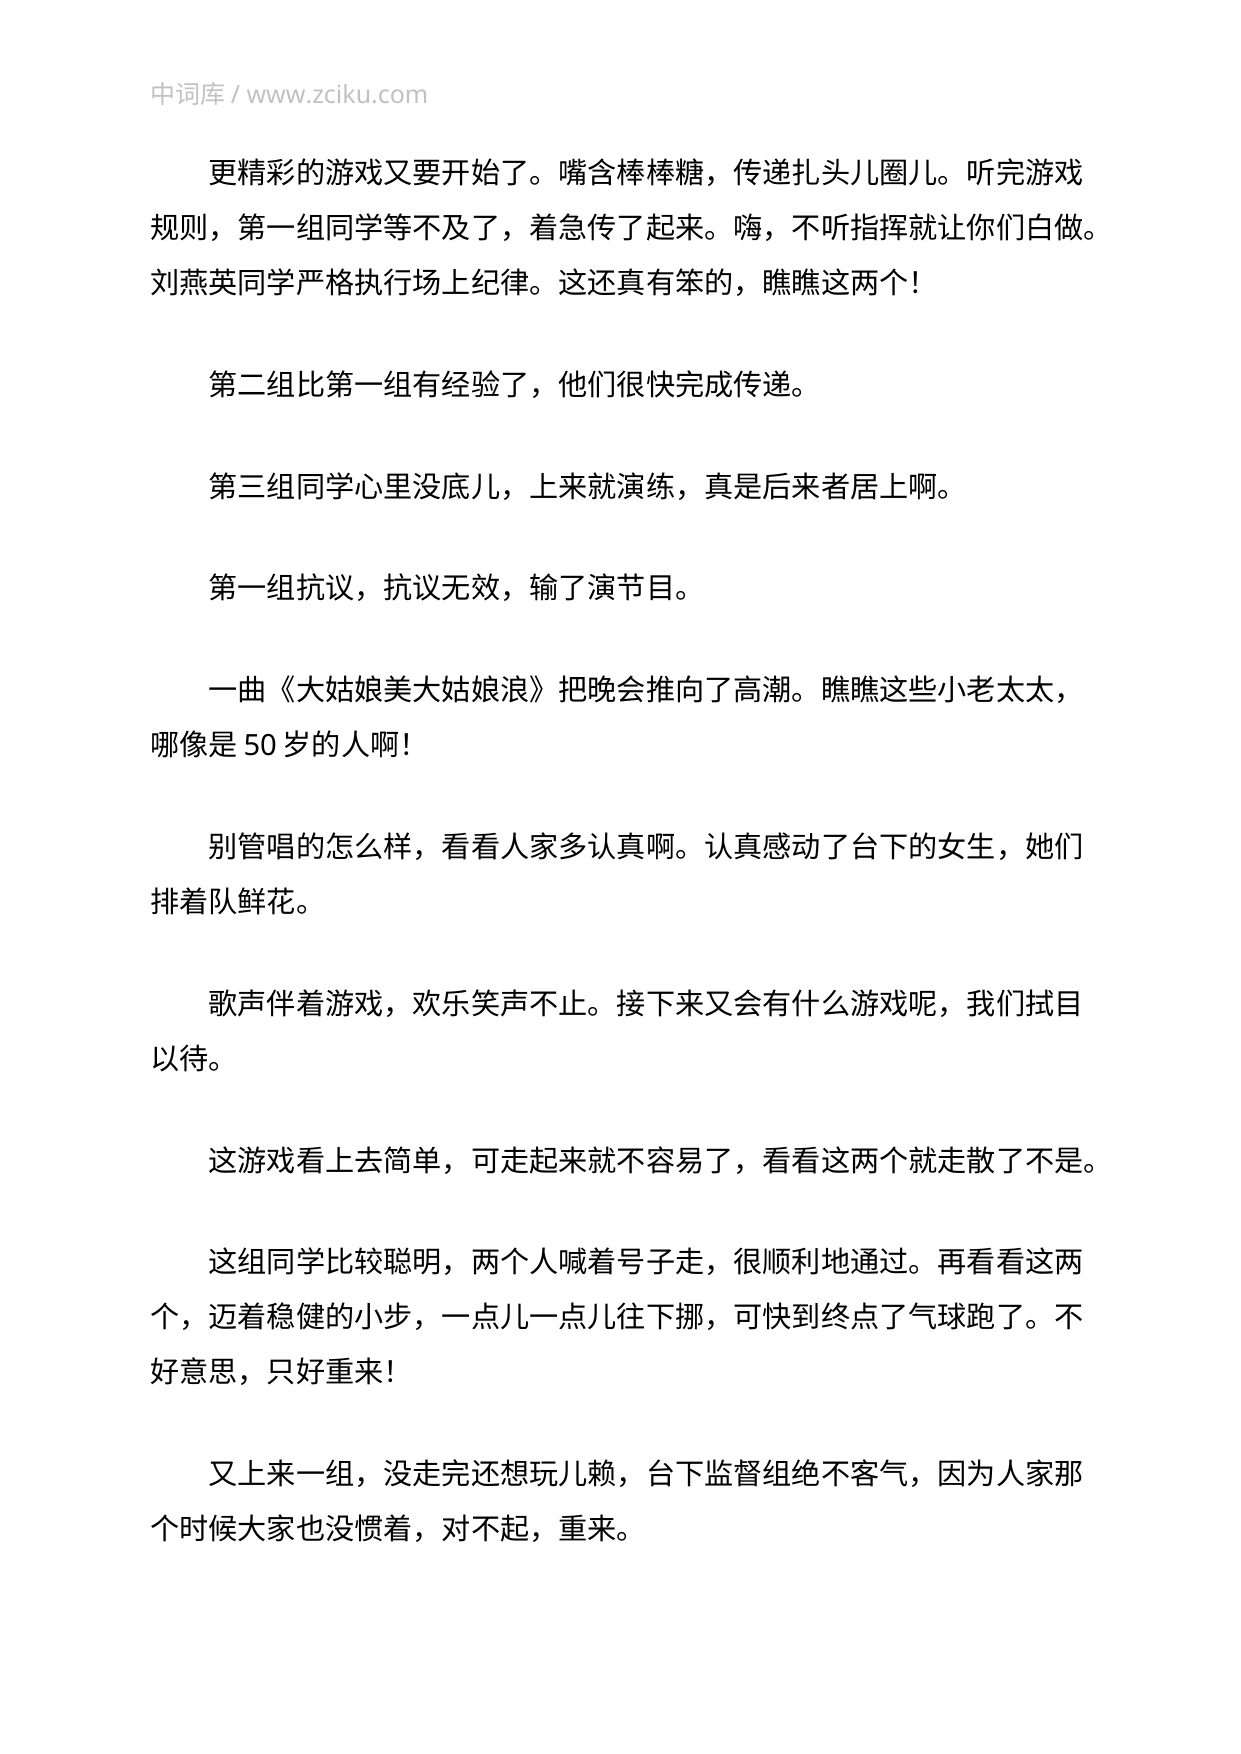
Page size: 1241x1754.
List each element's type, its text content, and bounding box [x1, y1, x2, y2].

text 第一组抗议，抗议无效，输了演节目。 [150, 565, 1090, 607]
text 第二组比第一组有经验了，他们很快完成传递。 [150, 362, 1090, 404]
text 这游戏看上去简单，可走起来就不容易了，看看这两个就走散了不是。 [150, 1137, 1090, 1179]
text 这组同学比较聪明，两个人喊着号子走，很顺利地通过。再看看这两个，迈着稳健的小步，一点儿一点儿往下挪，可快到终点了气球跑了。不好意思，只好重来！ [150, 1239, 1090, 1391]
text 别管唱的怎么样，看看人家多认真啊。认真感动了台下的女生，她们排着队鲜花。 [150, 824, 1090, 921]
text 又上来一组，没走完还想玩儿赖，台下监督组绝不客气，因为人家那个时候大家也没惯着，对不起，重来。 [150, 1450, 1090, 1548]
text 一曲《大姑娘美大姑娘浪》把晚会推向了高潮。瞧瞧这些小老太太，哪像是50岁的人啊！ [150, 667, 1090, 764]
text 更精彩的游戏又要开始了。嘴含棒棒糖，传递扎头儿圈儿。听完游戏规则，第一组同学等不及了，着急传了起来。嗨，不听指挥就让你们白做。刘燕英同学严格执行场上纪律。这还真有笨的，瞧瞧这两个！ [150, 150, 1090, 302]
text 第三组同学心里没底儿，上来就演练，真是后来者居上啊。 [150, 463, 1090, 506]
text 歌声伴着游戏，欢乐笑声不止。接下来又会有什么游戏呢，我们拭目以待。 [150, 980, 1090, 1078]
